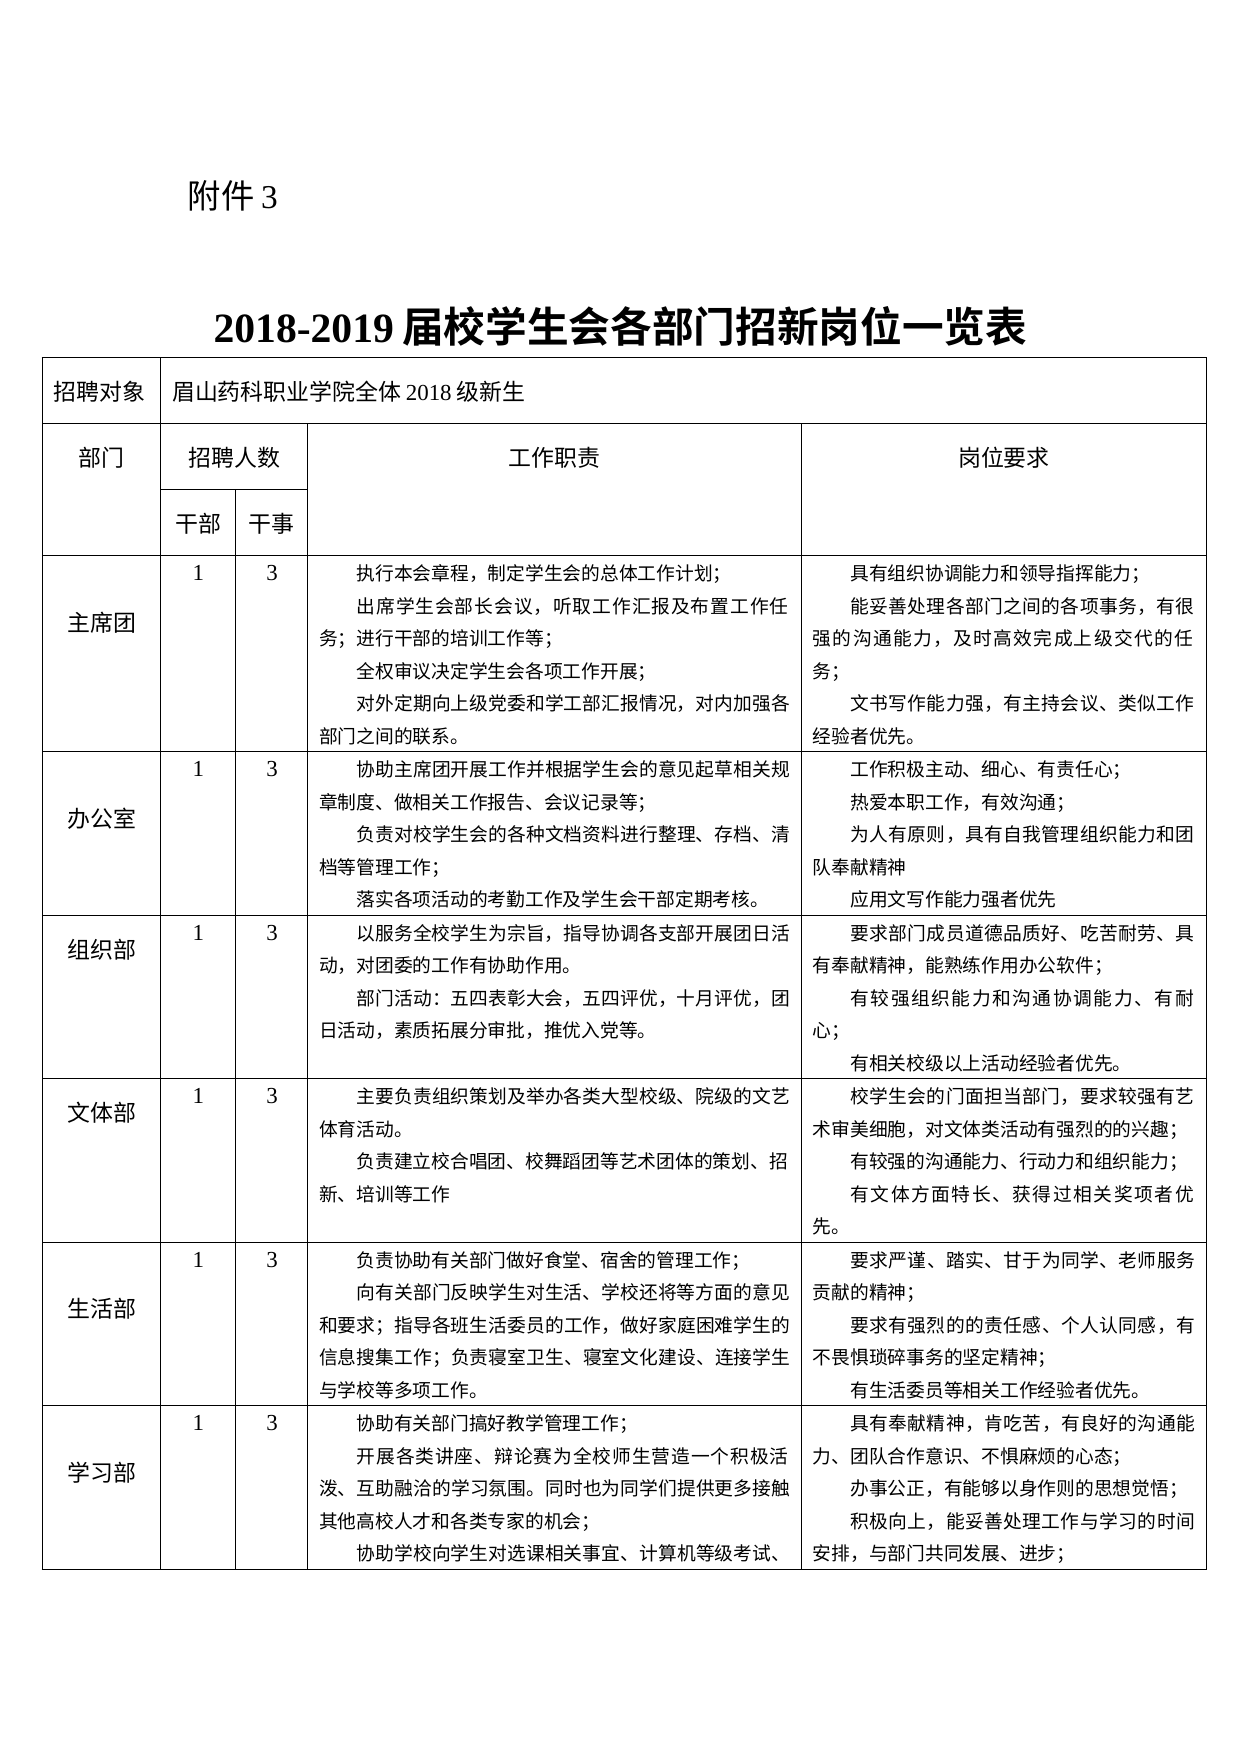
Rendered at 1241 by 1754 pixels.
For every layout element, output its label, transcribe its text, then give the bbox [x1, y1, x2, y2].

table_cell 主要负责组织策划及举办各类大型校级、院级的文艺体育活动。 负责建立校合唱团、校舞蹈团等艺术团体的策划、招 新、培训等工作 [308, 1079, 801, 1242]
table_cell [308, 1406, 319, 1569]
table_cell 3 [236, 752, 307, 915]
table_cell 主席团 [43, 556, 160, 751]
table_cell 岗位要求 [802, 424, 1206, 555]
table_cell 3 [236, 1243, 307, 1405]
table_cell 办公室 [43, 752, 160, 915]
list 附件3 [187, 162, 1053, 227]
table_cell 3 [236, 1079, 307, 1242]
table_cell 1 [161, 752, 235, 915]
table_cell 1 [161, 1243, 235, 1405]
table_cell 生活部 [43, 1243, 160, 1405]
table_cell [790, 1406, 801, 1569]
table_cell 以服务全校学生为宗旨，指导协调各支部开展团日活动，对团委的工作有协助作用。 部门活动：五四表彰大会，五四评优，十月评优，团日活动，素质拓展分审批，推优入党等。 [308, 916, 801, 1078]
table_cell 1 [161, 1406, 235, 1569]
table_cell 部门 [43, 424, 160, 555]
table_cell 1 [161, 556, 235, 751]
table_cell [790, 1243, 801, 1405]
table_cell 1 [161, 916, 235, 1078]
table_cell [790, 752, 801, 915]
table_cell 3 [236, 556, 307, 751]
text 2018-2019届校学生会各部门招新岗位一览表 [187, 292, 1053, 357]
table_cell 组织部 [43, 916, 160, 1078]
table_cell 工作职责 [308, 424, 801, 555]
table_cell 3 [236, 1406, 307, 1569]
table_cell 学习部 [43, 1406, 160, 1569]
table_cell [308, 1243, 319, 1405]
table_cell 1 [161, 1079, 235, 1242]
table_cell 3 [236, 916, 307, 1078]
table_cell 文体部 [43, 1079, 160, 1242]
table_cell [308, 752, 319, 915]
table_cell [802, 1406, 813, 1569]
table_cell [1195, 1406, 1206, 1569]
